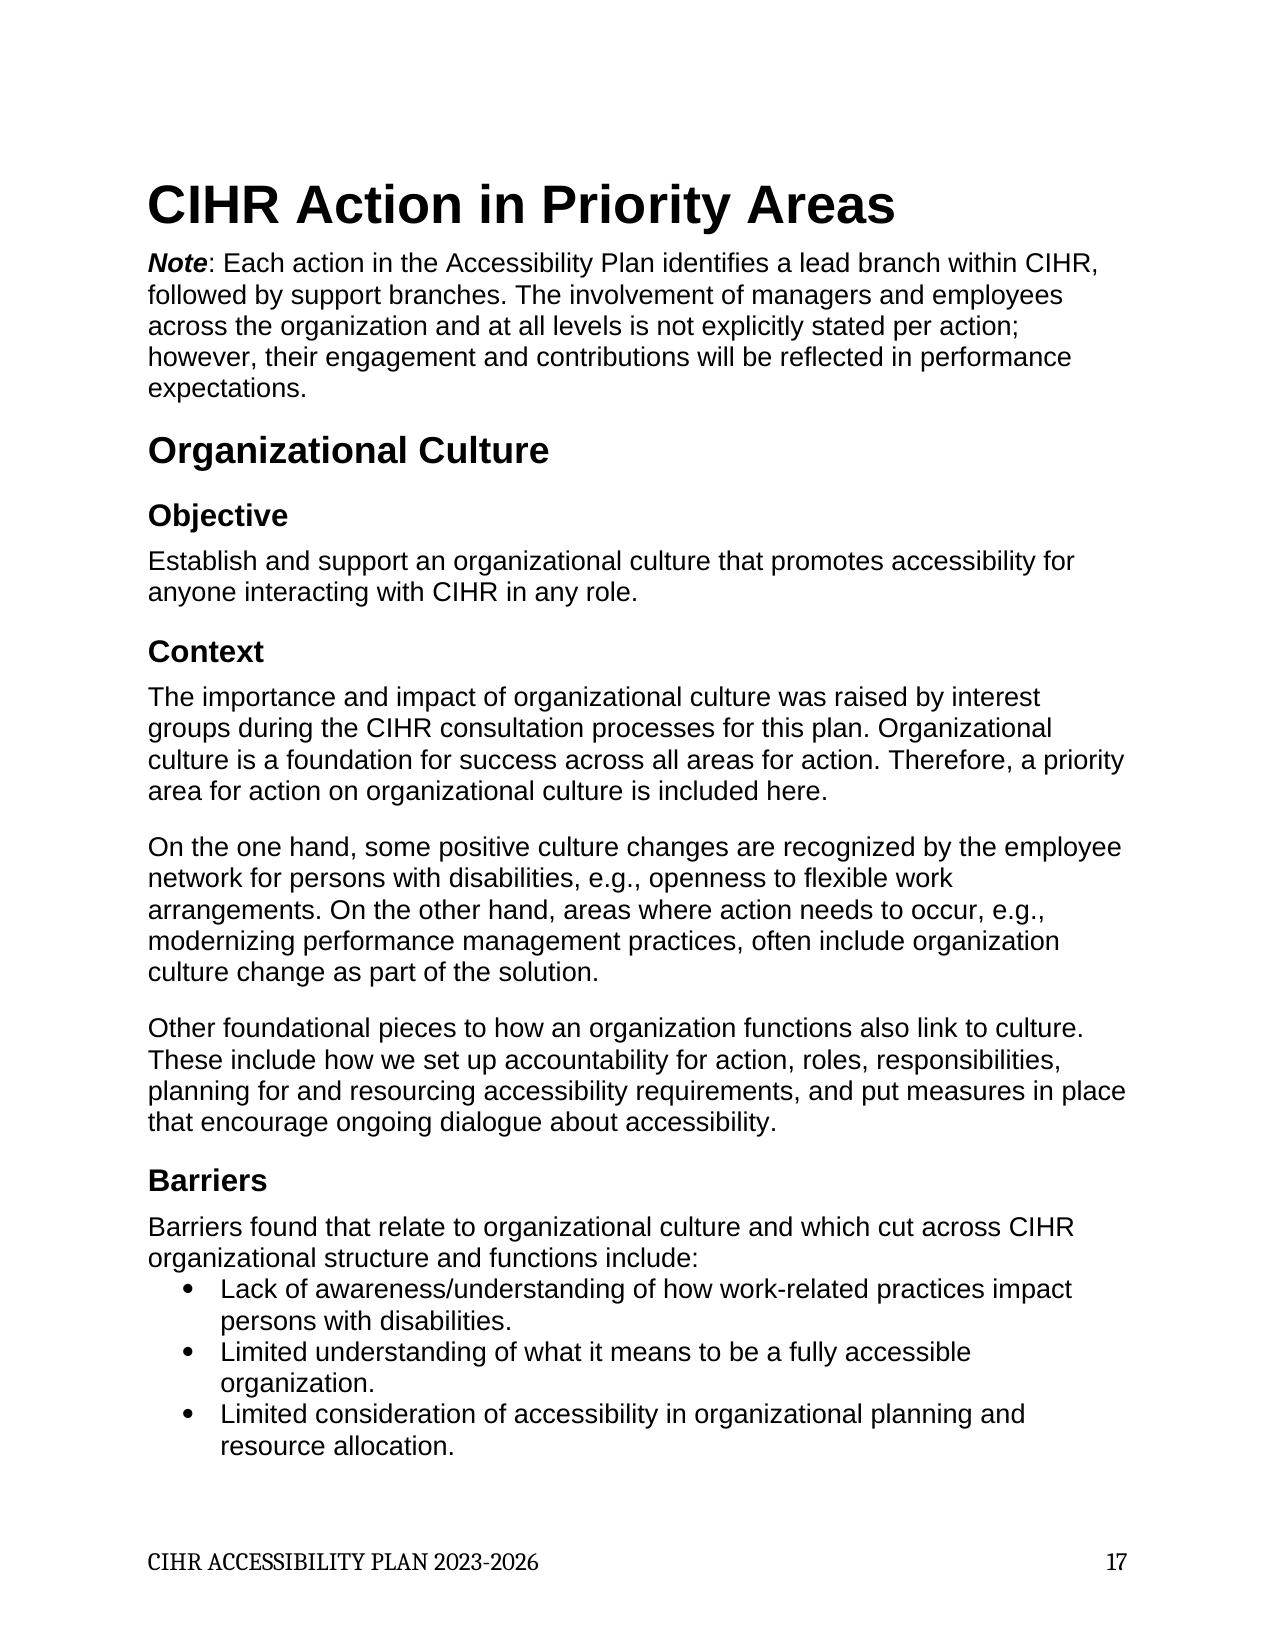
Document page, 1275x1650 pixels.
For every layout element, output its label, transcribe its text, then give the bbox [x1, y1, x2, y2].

text On the one hand, some positive culture changes are recognized by the employee network for persons with disabilities, e.g., openness to flexible work arrangements. On the other hand, areas where action needs to occur, e.g., modernizing performance management practices, often include organization culture change as part of the solution. [148, 831, 1127, 987]
list Limited understanding of what it means to be a fully accessible organization. [183, 1336, 1127, 1398]
text Note: Each action in the Accessibility Plan identifies a lead branch within CIHR, followed by support branches. The involvement of managers and employees across the organization and at all levels is not explicitly stated per action; however, their engagement and contributions will be reflected in performance expectations. [148, 247, 1127, 404]
text Other foundational pieces to how an organization functions also link to culture. These include how we set up accountability for action, roles, responsibilities, planning for and resourcing accessibility requirements, and put measures in place that encourage ongoing dialogue about accessibility. [148, 1012, 1127, 1137]
subtitle Organizational Culture [148, 429, 1127, 472]
list Lack of awareness/understanding of how work-related practices impact persons with disabilities. [183, 1273, 1127, 1336]
subtitle CIHR Action in Priority Areas [148, 173, 1127, 235]
subtitle Objective [148, 497, 1127, 533]
list Limited consideration of accessibility in organizational planning and resource allocation. [183, 1398, 1127, 1461]
subtitle Barriers [148, 1162, 1127, 1198]
text The importance and impact of organizational culture was raised by interest groups during the CIHR consultation processes for this plan. Organizational culture is a foundation for success across all areas for action. Therefore, a priority area for action on organizational culture is included here. [148, 681, 1127, 806]
subtitle Barriers found that relate to organizational culture and which cut across CIHR organizational structure and functions include: [148, 1211, 1127, 1273]
subtitle Context [148, 633, 1127, 669]
text Establish and support an organizational culture that promotes accessibility for anyone interacting with CIHR in any role. [148, 545, 1127, 608]
